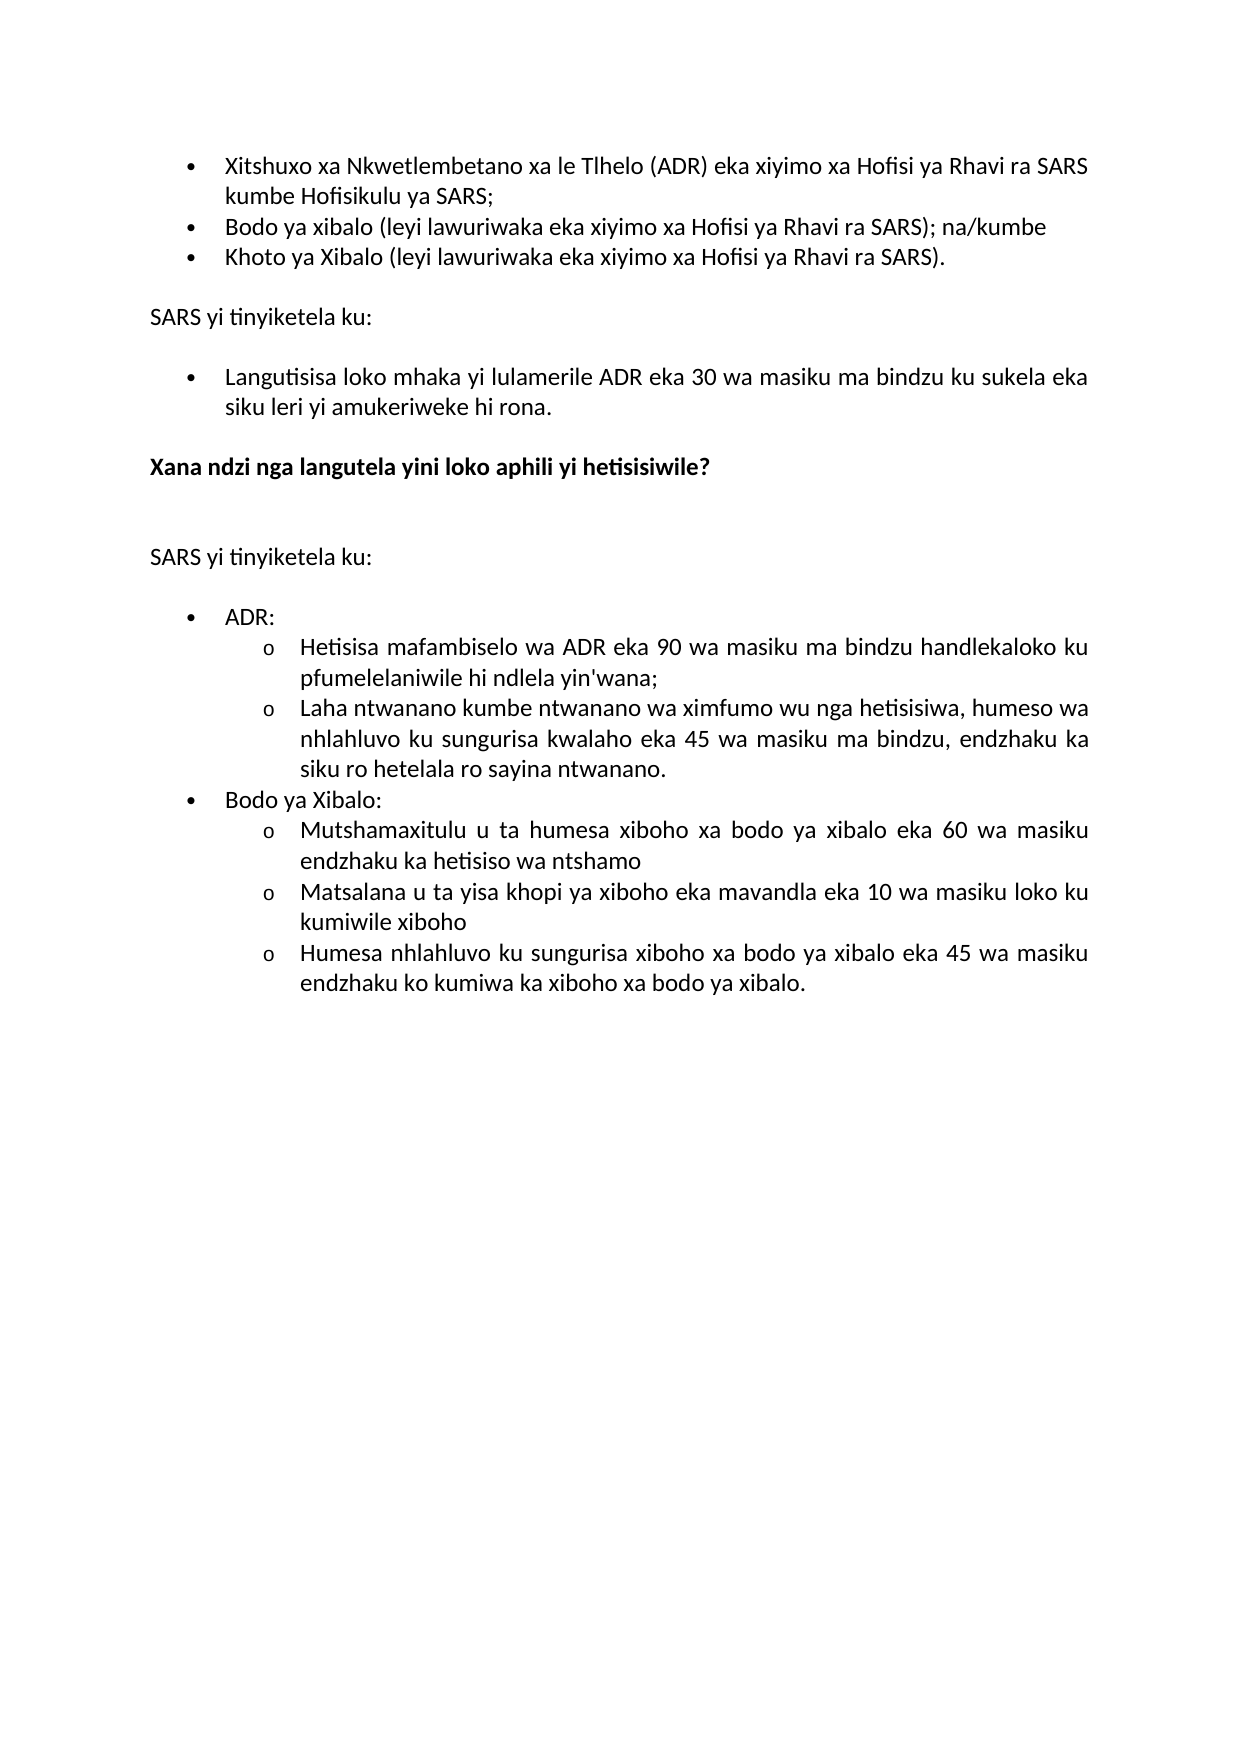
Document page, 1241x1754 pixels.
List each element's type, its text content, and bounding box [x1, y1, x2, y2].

text Xana ndzi nga langutela yini loko aphili yi hetisisiwile? [150, 451, 1090, 482]
list Bodo ya Xibalo: [187, 784, 1090, 815]
list ADR: [187, 601, 1090, 632]
list Humesa nhlahluvo ku sungurisa xiboho xa bodo ya xibalo eka 45 wa masiku endzhaku ko kumiwa ka xiboho xa bodo ya xibalo. [262, 937, 1090, 998]
list Hetisisa mafambiselo wa ADR eka 90 wa masiku ma bindzu handlekaloko ku pfumelelaniwile hi ndlela yin'wana; [262, 632, 1090, 693]
text SARS yi tinyiketela ku: [150, 301, 1090, 332]
list Khoto ya Xibalo (leyi lawuriwaka eka xiyimo xa Hofisi ya Rhavi ra SARS). [187, 242, 1090, 272]
list Bodo ya xibalo (leyi lawuriwaka eka xiyimo xa Hofisi ya Rhavi ra SARS); na/kumbe [187, 211, 1090, 242]
list Langutisisa loko mhaka yi lulamerile ADR eka 30 wa masiku ma bindzu ku sukela eka siku leri yi amukeriweke hi rona. [187, 361, 1090, 422]
list Matsalana u ta yisa khopi ya xiboho eka mavandla eka 10 wa masiku loko ku kumiwile xiboho [262, 876, 1090, 937]
list Xitshuxo xa Nkwetlembetano xa le Tlhelo (ADR) eka xiyimo xa Hofisi ya Rhavi ra SARS kumbe Hofisikulu ya SARS; [187, 150, 1090, 211]
text SARS yi tinyiketela ku: [150, 511, 1090, 572]
list Mutshamaxitulu u ta humesa xiboho xa bodo ya xibalo eka 60 wa masiku endzhaku ka hetisiso wa ntshamo [262, 815, 1090, 876]
list Laha ntwanano kumbe ntwanano wa ximfumo wu nga hetisisiwa, humeso wa nhlahluvo ku sungurisa kwalaho eka 45 wa masiku ma bindzu, endzhaku ka siku ro hetelala ro sayina ntwanano. [262, 693, 1090, 784]
